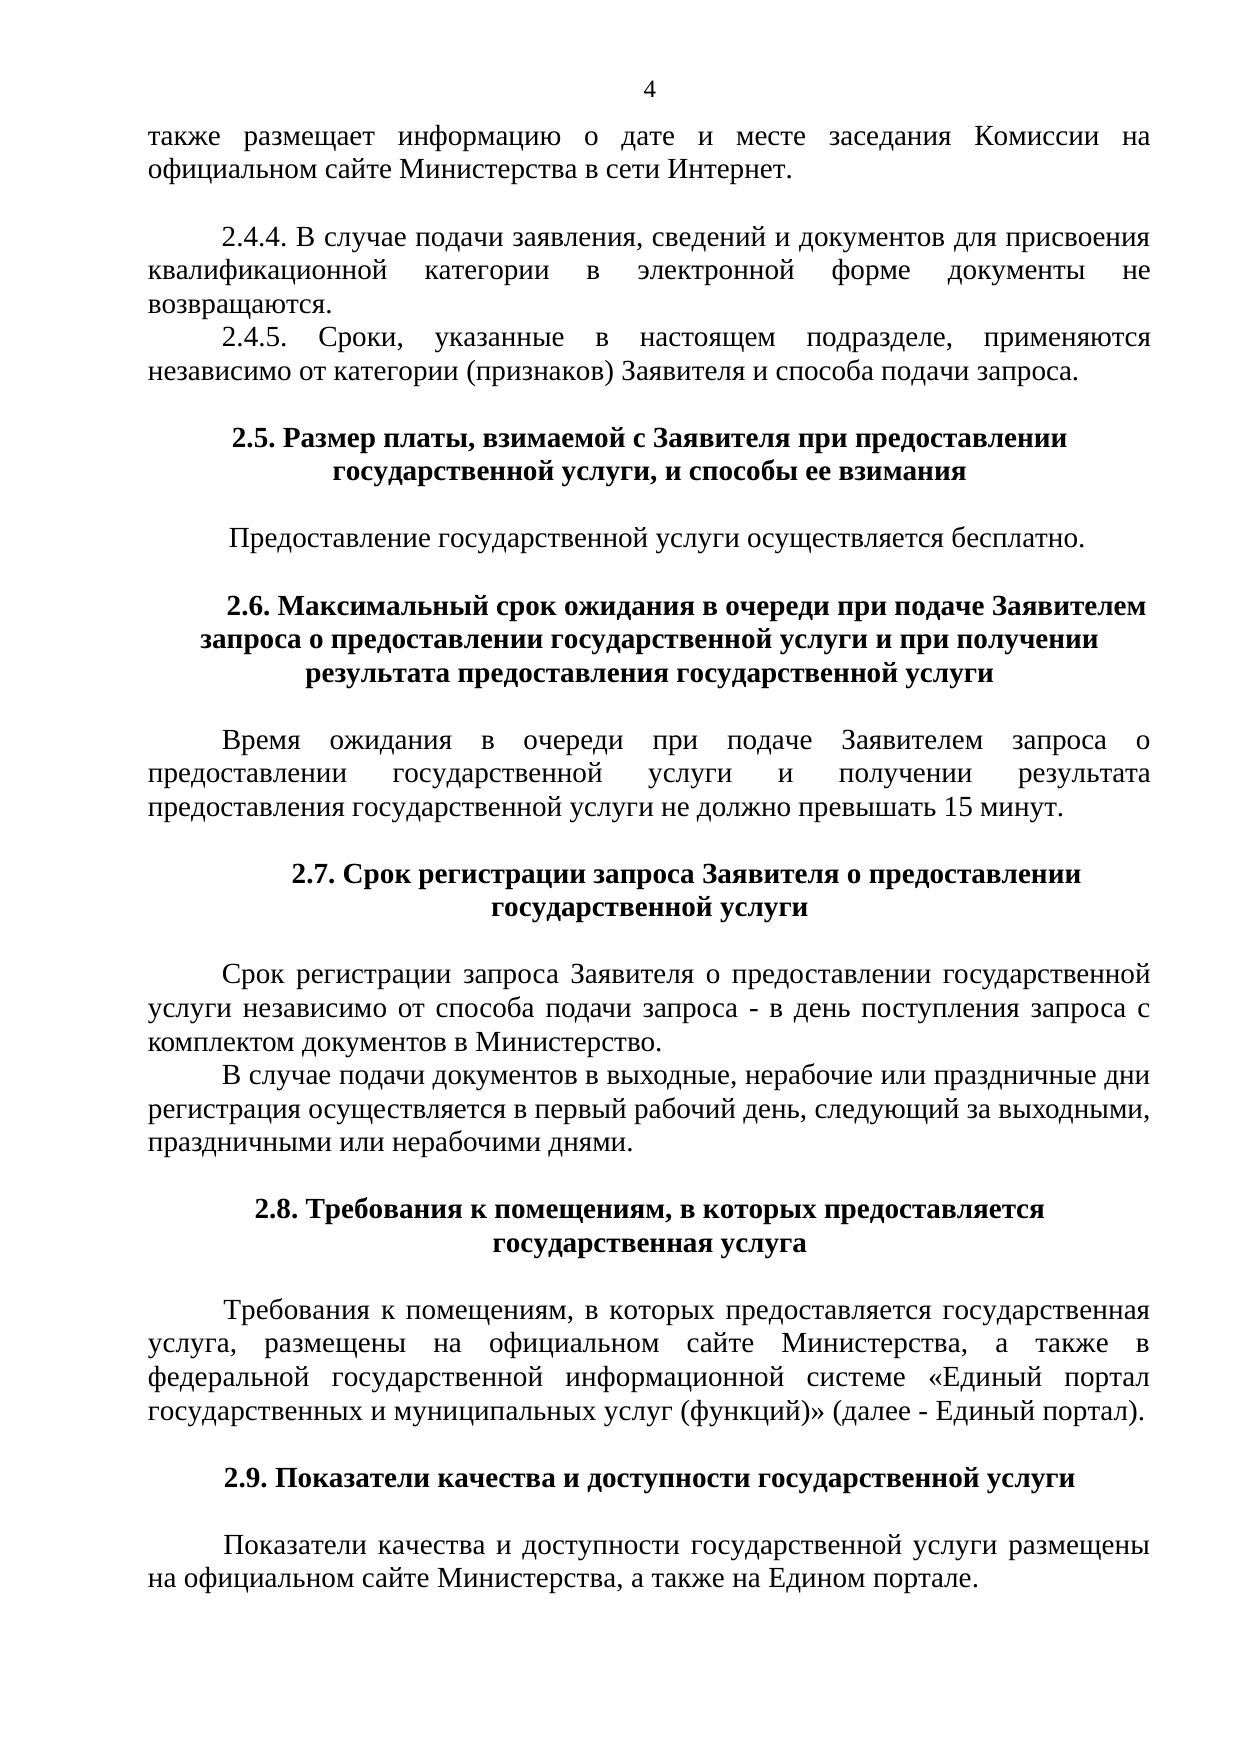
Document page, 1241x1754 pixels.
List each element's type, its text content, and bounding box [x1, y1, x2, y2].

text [148, 118, 1152, 185]
text 2.9. Показатели качества и доступности государственной услуги [148, 1460, 1152, 1493]
text Предоставление государственной услуги осуществляется бесплатно. [148, 521, 1152, 554]
text государственной услуги, и способы ее взимания [148, 453, 1152, 487]
text В случае подачи документов в выходные, нерабочие или праздничные дни регистрация осуществляется в первый рабочий день, следующий за выходными, праздничными или нерабочими днями. [148, 1057, 1152, 1158]
text 2.8. Требования к помещениям, в которых предоставляется государственная услуга [148, 1191, 1152, 1258]
text 2.4.4. В случае подачи заявления, сведений и документов для присвоения квалификационной категории в электронной форме документы не возвращаются. [148, 219, 1152, 319]
text Время ожидания в очереди при подаче Заявителем запроса о предоставлении государственной услуги и получении результата предоставления государственной услуги не должно превышать 15 минут. [148, 722, 1152, 822]
text Требования к помещениям, в которых предоставляется государственная услуга, размещены на официальном сайте Министерства, а также в федеральной государственной информационной системе «Единый портал государственных и муниципальных услуг (функций)» (далее - Единый портал). [148, 1292, 1151, 1426]
text Показатели качества и доступности государственной услуги размещены на официальном сайте Министерства, а также на Едином портале. [148, 1527, 1151, 1594]
text 2.6. Максимальный срок ожидания в очереди при подаче Заявителем запроса о предоставлении государственной услуги и при получении результата предоставления государственной услуги [148, 588, 1152, 688]
text 2.7. Срок регистрации запроса Заявителя о предоставлении государственной услуги [148, 856, 1152, 923]
text 2.4.5. Сроки, указанные в настоящем подразделе, применяются независимо от категории (признаков) Заявителя и способа подачи запроса. [148, 319, 1152, 386]
text Срок регистрации запроса Заявителя о предоставлении государственной услуги независимо от способа подачи запроса - в день поступления запроса с комплектом документов в Министерство. [148, 957, 1152, 1057]
text 2.5. Размер платы, взимаемой с Заявителя при предоставлении [148, 420, 1152, 453]
